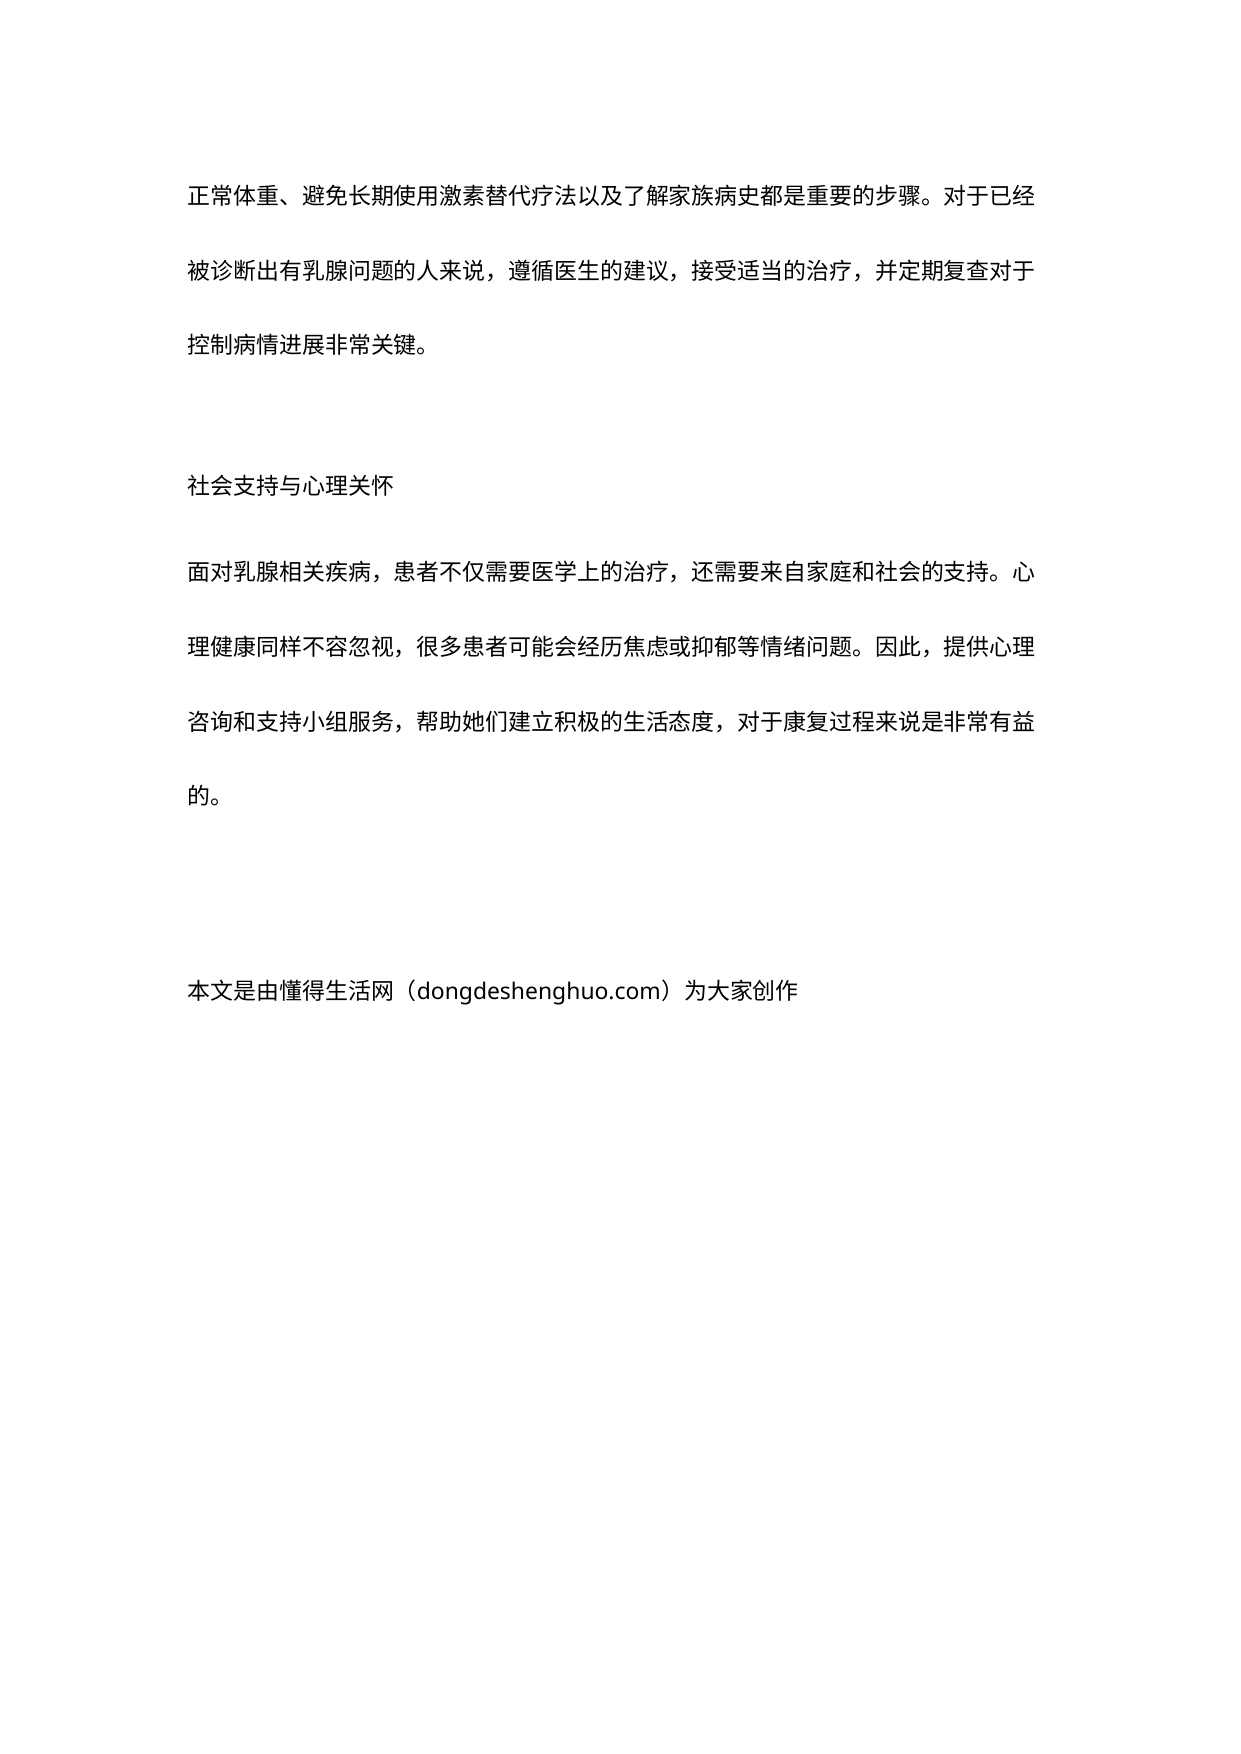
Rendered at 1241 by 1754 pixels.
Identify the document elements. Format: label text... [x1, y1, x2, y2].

text 本文是由懂得生活网（dongdeshenghuo.com）为大家创作 [187, 957, 1053, 1022]
text 社会支持与心理关怀 [187, 452, 1053, 517]
text 面对乳腺相关疾病，患者不仅需要医学上的治疗，还需要来自家庭和社会的支持。心理健康同样不容忽视，很多患者可能会经历焦虑或抑郁等情绪问题。因此，提供心理咨询和支持小组服务，帮助她们建立积极的生活态度，对于康复过程来说是非常有益的。 [187, 538, 1053, 827]
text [187, 162, 1053, 376]
